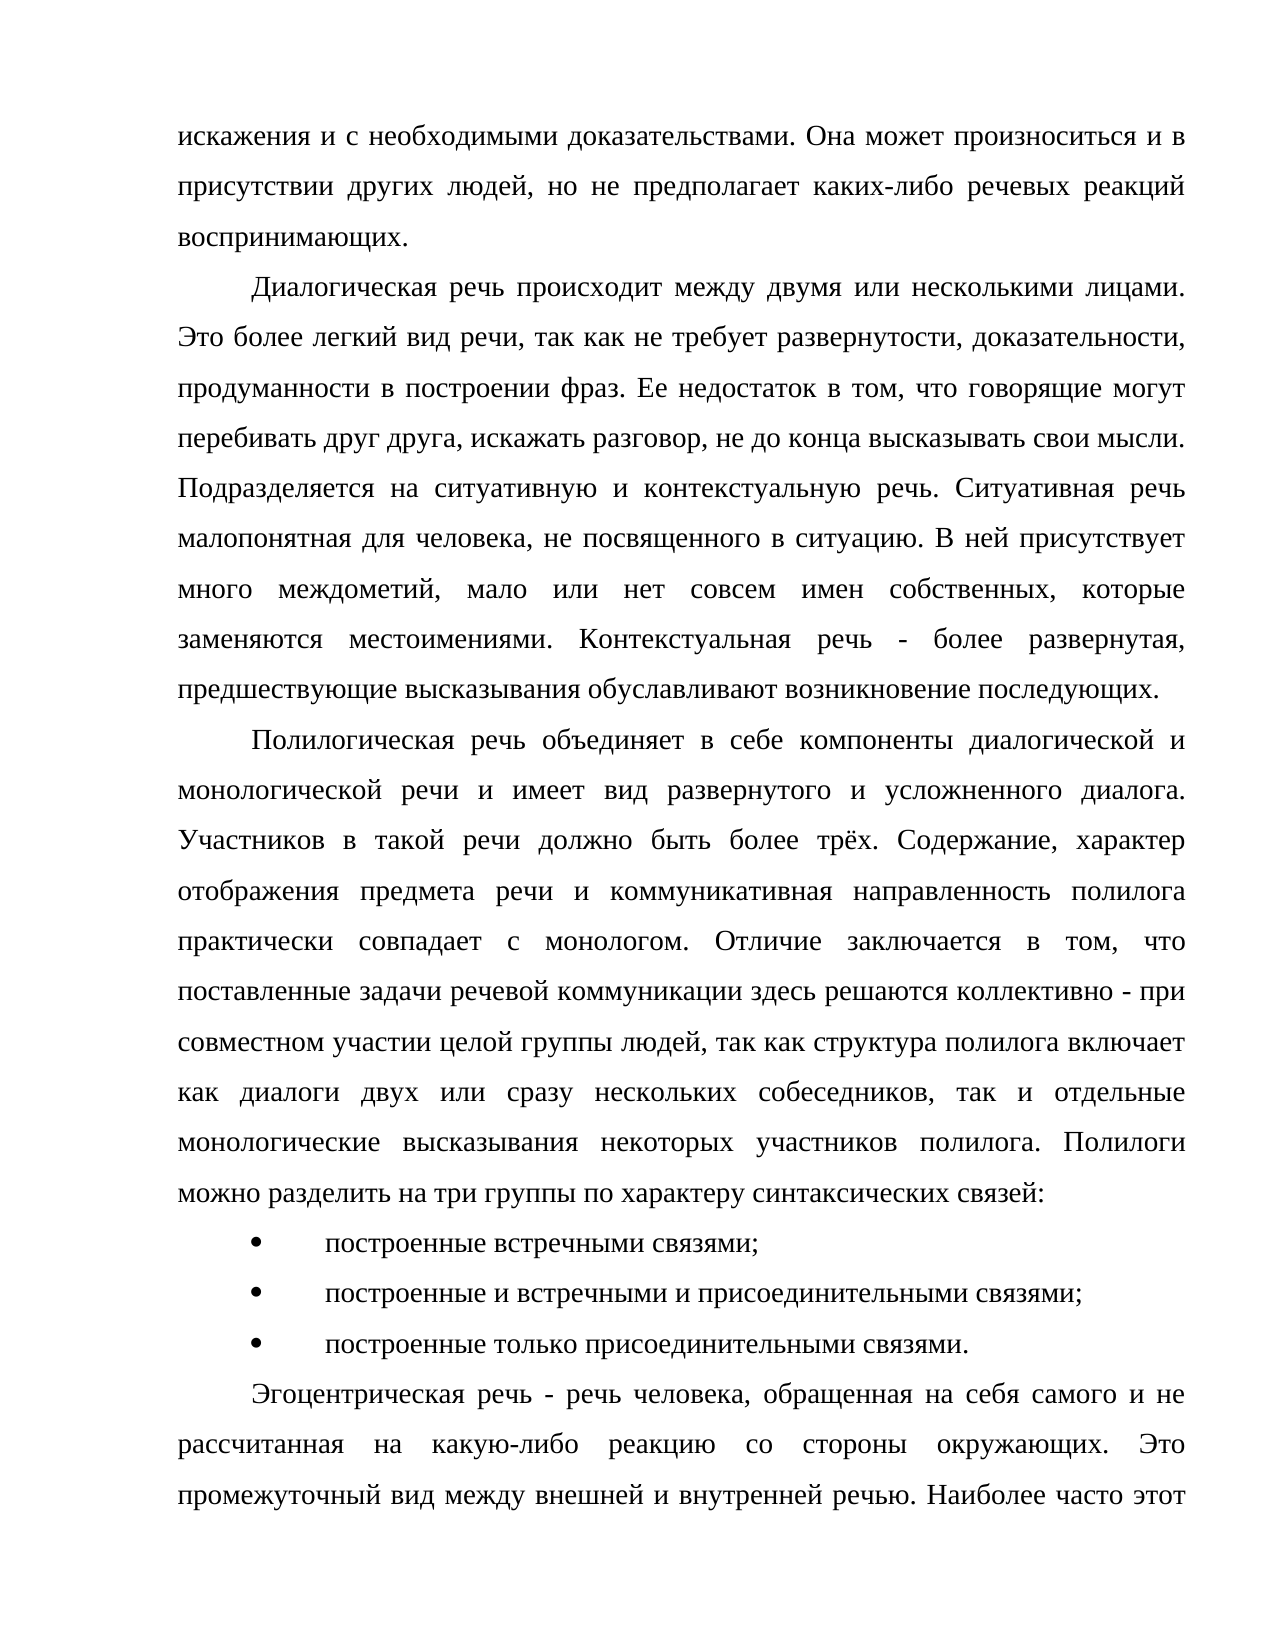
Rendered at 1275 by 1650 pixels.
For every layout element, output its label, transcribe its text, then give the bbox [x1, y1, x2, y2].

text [177, 1376, 1186, 1510]
text · построенные только присоединительными связями. [177, 1326, 1186, 1359]
text · построенные и встречными и присоединительными связями; [177, 1275, 1186, 1309]
text Диалогическая речь происходит между двумя или несколькими лицами. Это более легкий вид речи, так как не требует развернутости, доказательности, продуманности в построении фраз. Ее недостаток в том, что говорящие могут перебивать друг друга, искажать разговор, не до конца высказывать свои мысли. Подразделяется на ситуативную и контекстуальную речь. Ситуативная речь малопонятная для человека, не посвященного в ситуацию. В ней присутствует много междометий, мало или нет совсем имен собственных, которые заменяются местоимениями. Контекстуальная речь - более развернутая, предшествующие высказывания обуславливают возникновение последующих. [177, 269, 1186, 705]
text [177, 118, 1186, 252]
text · построенные встречными связями; [177, 1225, 1186, 1259]
text Полилогическая речь объединяет в себе компоненты диалогической и монологической речи и имеет вид развернутого и усложненного диалога. Участников в такой речи должно быть более трёх. Содержание, характер отображения предмета речи и коммуникативная направленность полилога практически совпадает с монологом. Отличие заключается в том, что поставленные задачи речевой коммуникации здесь решаются коллективно - при совместном участии целой группы людей, так как структура полилога включает как диалоги двух или сразу нескольких собеседников, так и отдельные монологические высказывания некоторых участников полилога. Полилоги можно разделить на три группы по характеру синтаксических связей: [177, 722, 1186, 1208]
